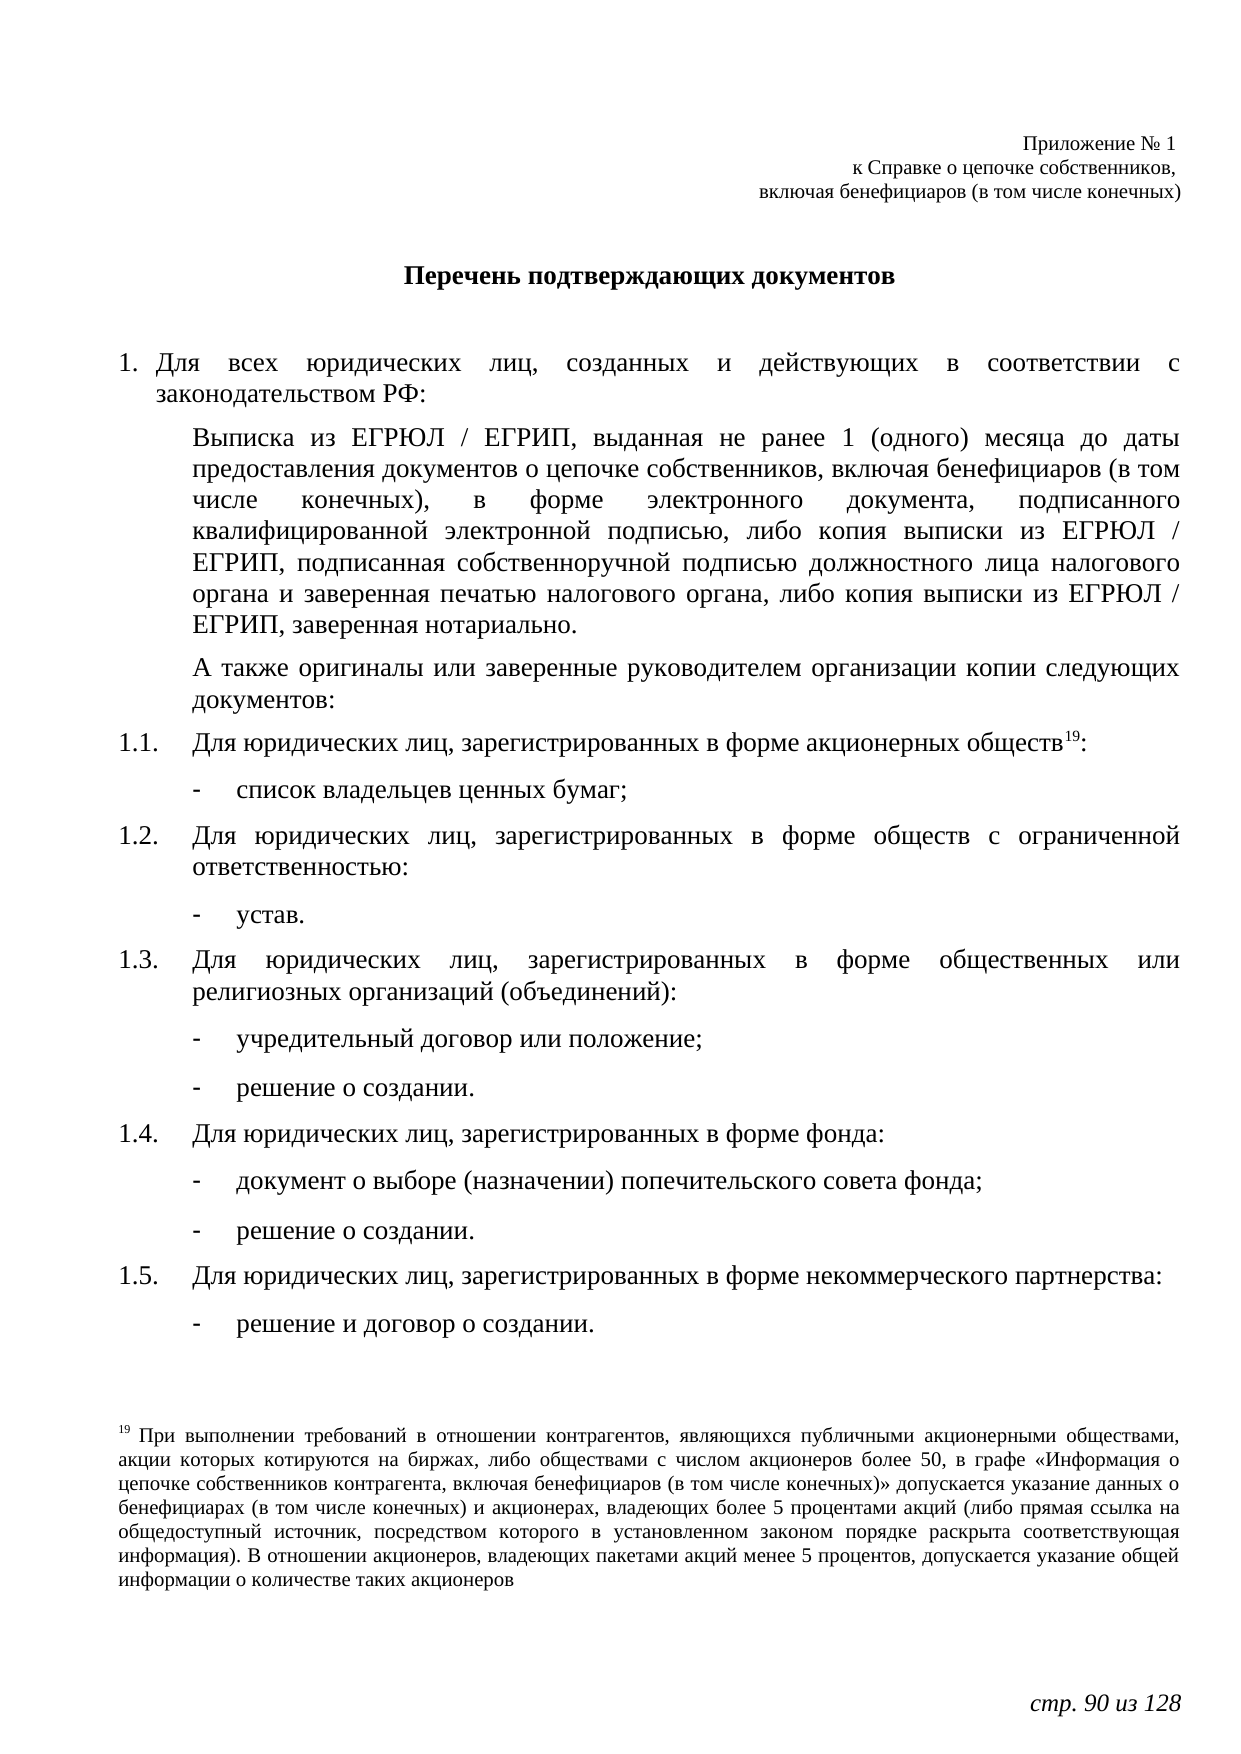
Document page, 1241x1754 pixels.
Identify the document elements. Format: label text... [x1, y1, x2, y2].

list решение о создании. [192, 1068, 1181, 1104]
text Приложение № 1 к Справке о цепочке собственников, включая бенефициаров (в том числе конечных) [118, 131, 1181, 203]
list учредительный договор или положение; [192, 1018, 1181, 1055]
text Перечень подтверждающих документов [118, 259, 1181, 290]
list Для юридических лиц, зарегистрированных в форме акционерных обществ: [118, 726, 1181, 757]
text Выписка из ЕГРЮЛ / ЕГРИП, выданная не ранее 1 (одного) месяца до даты предоставления документов о цепочке собственников, включая бенефициаров (в том числе конечных), в форме электронного документа, подписанного квалифицированной электронной подписью, либо копия выписки из ЕГРЮЛ / ЕГРИП, подписанная собственноручной подписью должностного лица налогового органа и заверенная печатью налогового органа, либо копия выписки из ЕГРЮЛ / ЕГРИП, заверенная нотариально. [192, 421, 1181, 639]
list Для юридических лиц, зарегистрированных в форме общественных или религиозных организаций (объединений): [118, 943, 1181, 1006]
list список владельцев ценных бумаг; [192, 770, 1181, 807]
text А также оригиналы или заверенные руководителем организации копии следующих документов: [192, 652, 1181, 714]
list Для юридических лиц, зарегистрированных в форме обществ с ограниченной ответственностью: [118, 819, 1181, 882]
list решение о создании. [192, 1210, 1181, 1247]
list Для юридических лиц, зарегистрированных в форме фонда: [118, 1117, 1181, 1148]
list Для юридических лиц, зарегистрированных в форме некоммерческого партнерства: [118, 1259, 1181, 1291]
list устав. [192, 894, 1181, 931]
list документ о выборе (назначении) попечительского совета фонда; [192, 1161, 1181, 1198]
list решение и договор о создании. [192, 1303, 1181, 1340]
list Для всех юридических лиц, созданных и действующих в соответствии с законодательством РФ: [118, 346, 1181, 408]
